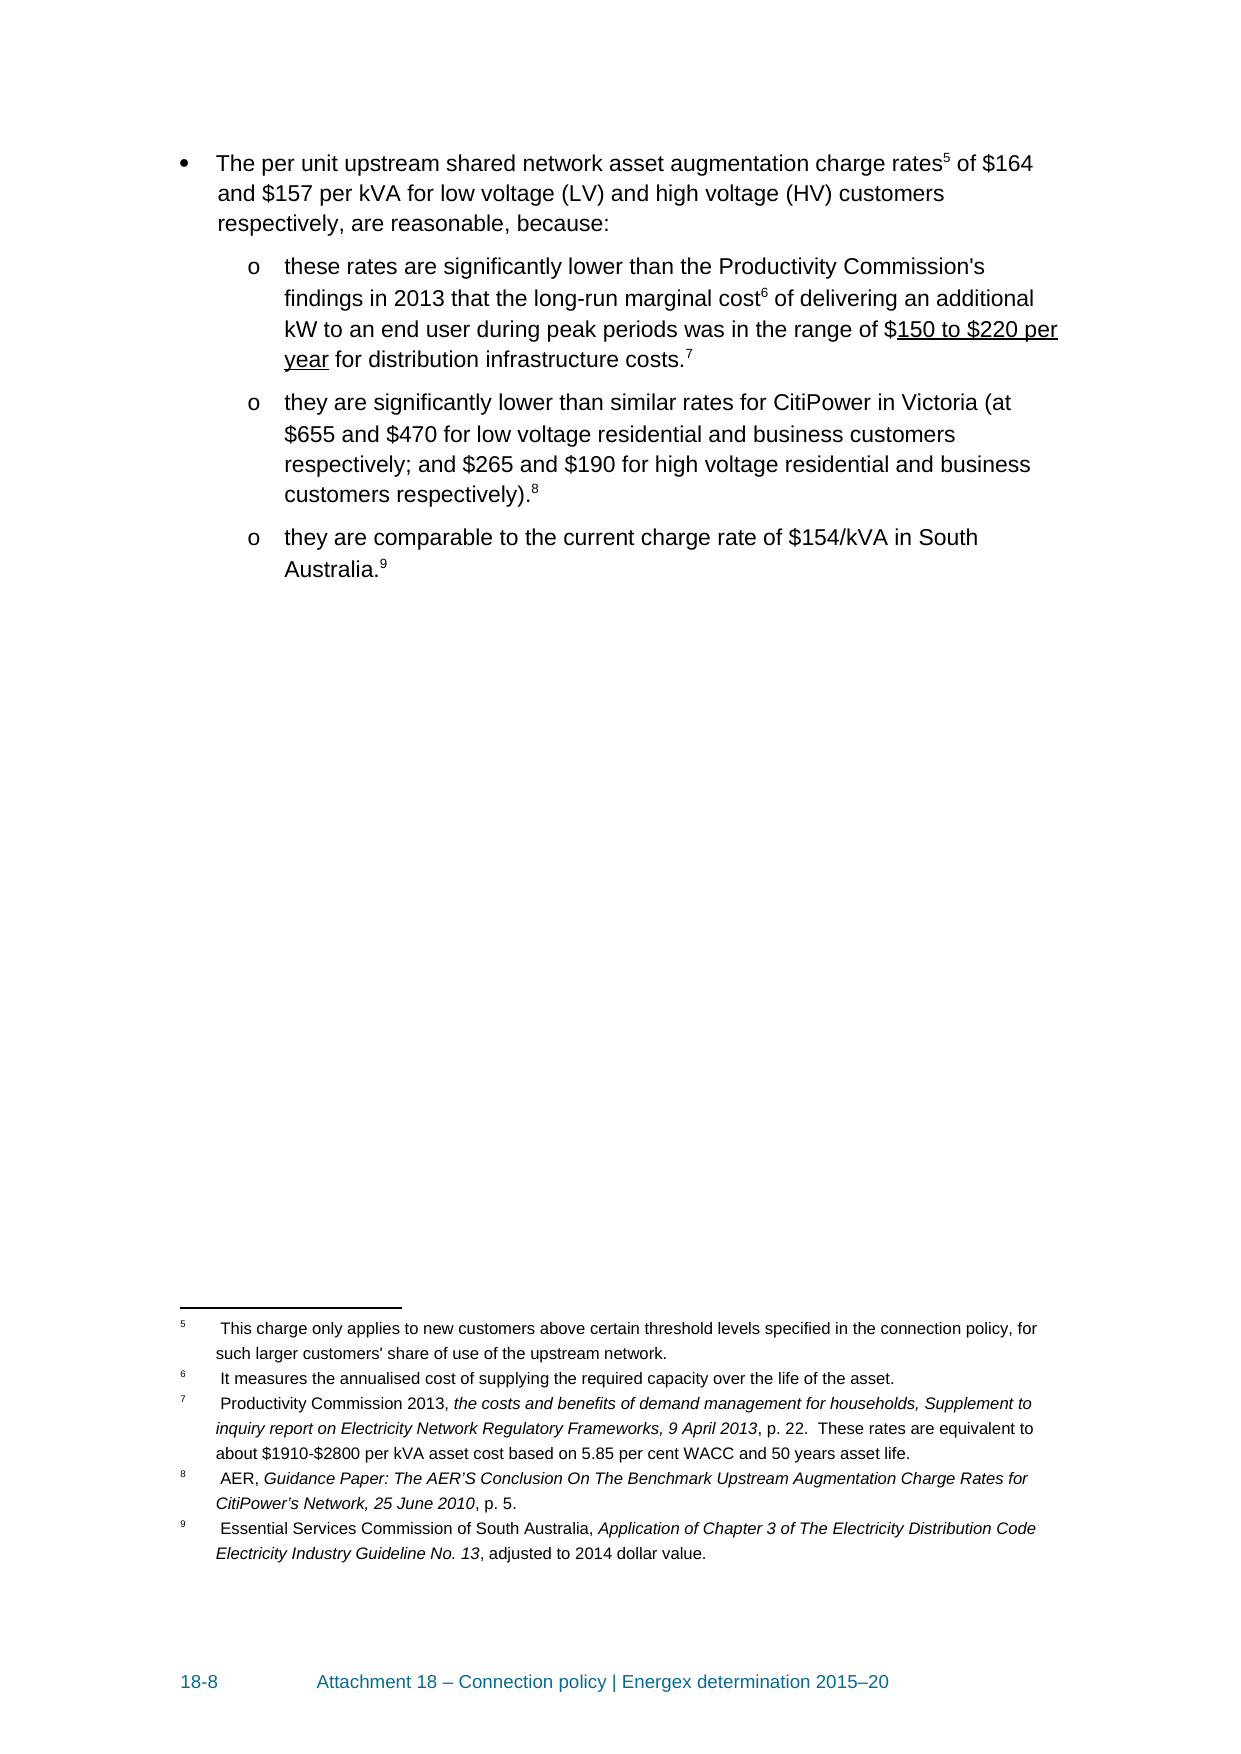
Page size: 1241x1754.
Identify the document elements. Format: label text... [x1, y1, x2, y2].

picture [740, 1678, 744, 1688]
picture [543, 1678, 547, 1688]
list these rates are significantly lower than the Productivity Commission's findings in 2013 that the long-run marginal cost of delivering an additional kW to an end user during peak periods was in the range of $150 to $220 per year for distribution infrastructure costs. [247, 253, 1063, 372]
list The per unit upstream shared network asset augmentation charge rates of $164 and $157 per kVA for low voltage (LV) and high voltage (HV) customers respectively, are reasonable, because: [180, 150, 1063, 237]
list they are significantly lower than similar rates for CitiPower in Victoria (at $655 and $470 for low voltage residential and business customers respectively; and $265 and $190 for high voltage residential and business customers respectively). [247, 388, 1063, 507]
picture [493, 1678, 497, 1688]
list they are comparable to the current charge rate of $154/kVA in South Australia. [247, 524, 1063, 582]
